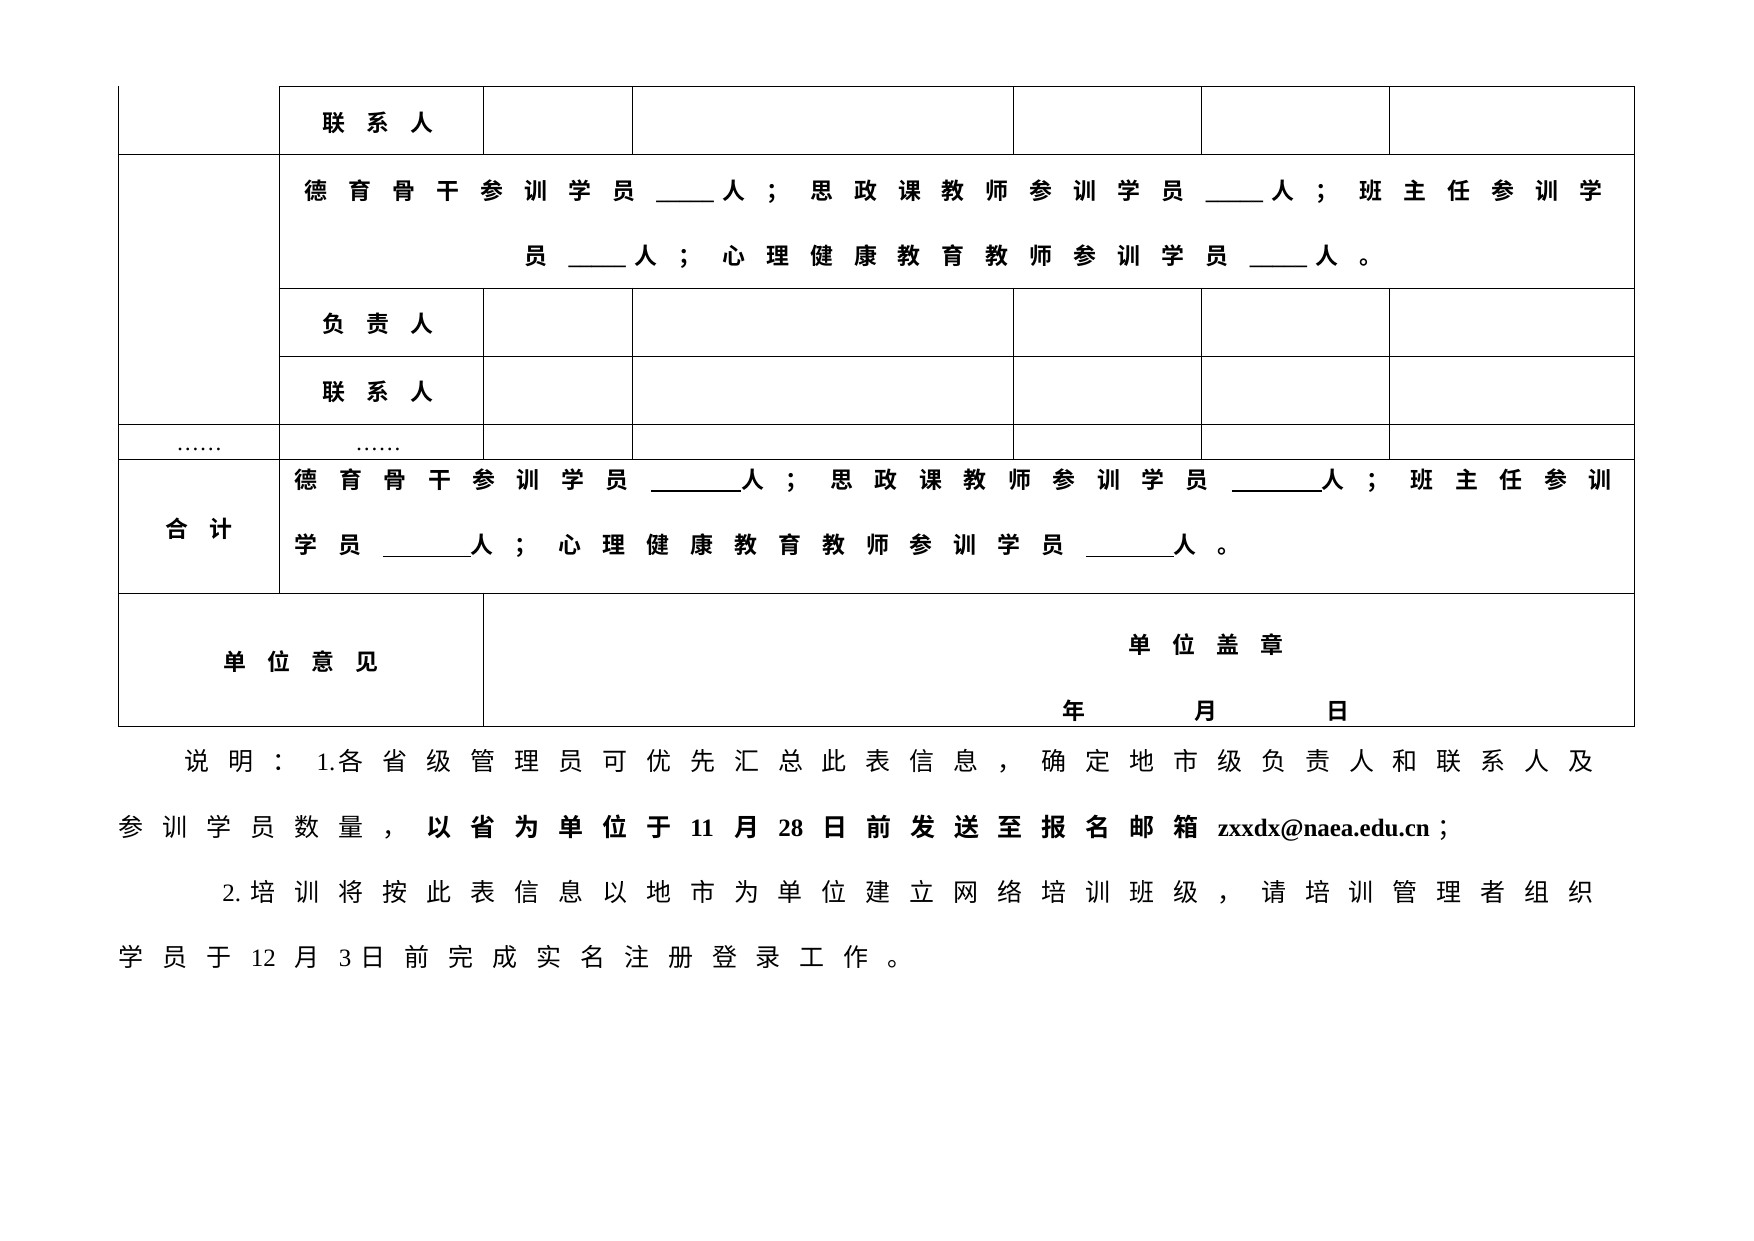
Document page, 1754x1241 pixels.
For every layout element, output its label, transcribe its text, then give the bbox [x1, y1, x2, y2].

table_cell [1390, 289, 1634, 356]
table_cell [1390, 357, 1634, 424]
table_cell …… [280, 425, 483, 459]
table_cell 负责人 [280, 289, 483, 356]
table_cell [280, 155, 1634, 288]
table_cell 单位意见 [119, 594, 483, 726]
table_cell [1202, 87, 1389, 154]
table_cell [1014, 289, 1201, 356]
table_cell [633, 425, 1013, 459]
table_cell [1202, 357, 1389, 424]
table_cell 单位盖章 年 月 日 [484, 594, 1634, 726]
table_cell [119, 155, 279, 424]
table_cell …… [119, 425, 279, 459]
table_cell [484, 289, 632, 356]
subtitle 说明：1.各省级管理员可优先汇总此表信息，确定地市级负责人和联系人及参训学员数量，以省为单位于11月28日前发送至报名邮箱zxxdx@naea.edu.cn； [119, 727, 1635, 858]
table_cell [1014, 87, 1201, 154]
table_cell [633, 289, 1013, 356]
table_cell 联系人 [280, 87, 483, 154]
table_cell [1390, 425, 1634, 459]
table_cell 合计 [119, 460, 279, 592]
table_cell [633, 87, 1013, 154]
table_cell [484, 87, 632, 154]
table_cell [1390, 87, 1634, 154]
table_cell [1014, 425, 1201, 459]
table_cell [1202, 289, 1389, 356]
table_cell [1014, 357, 1201, 424]
table_cell 联系人 [280, 357, 483, 424]
table_cell [633, 357, 1013, 424]
table_cell 德育骨干参训学员 人；思政课教师参训学员 人；班主任参训学员 人；心理健康教育教师参训学员 人。 [280, 460, 1634, 592]
subtitle 2.培训将按此表信息以地市为单位建立网络培训班级，请培训管理者组织学员于12月3日前完成实名注册登录工作。 [119, 858, 1635, 989]
table_cell [484, 357, 632, 424]
table_cell [1202, 425, 1389, 459]
table_cell [484, 425, 632, 459]
